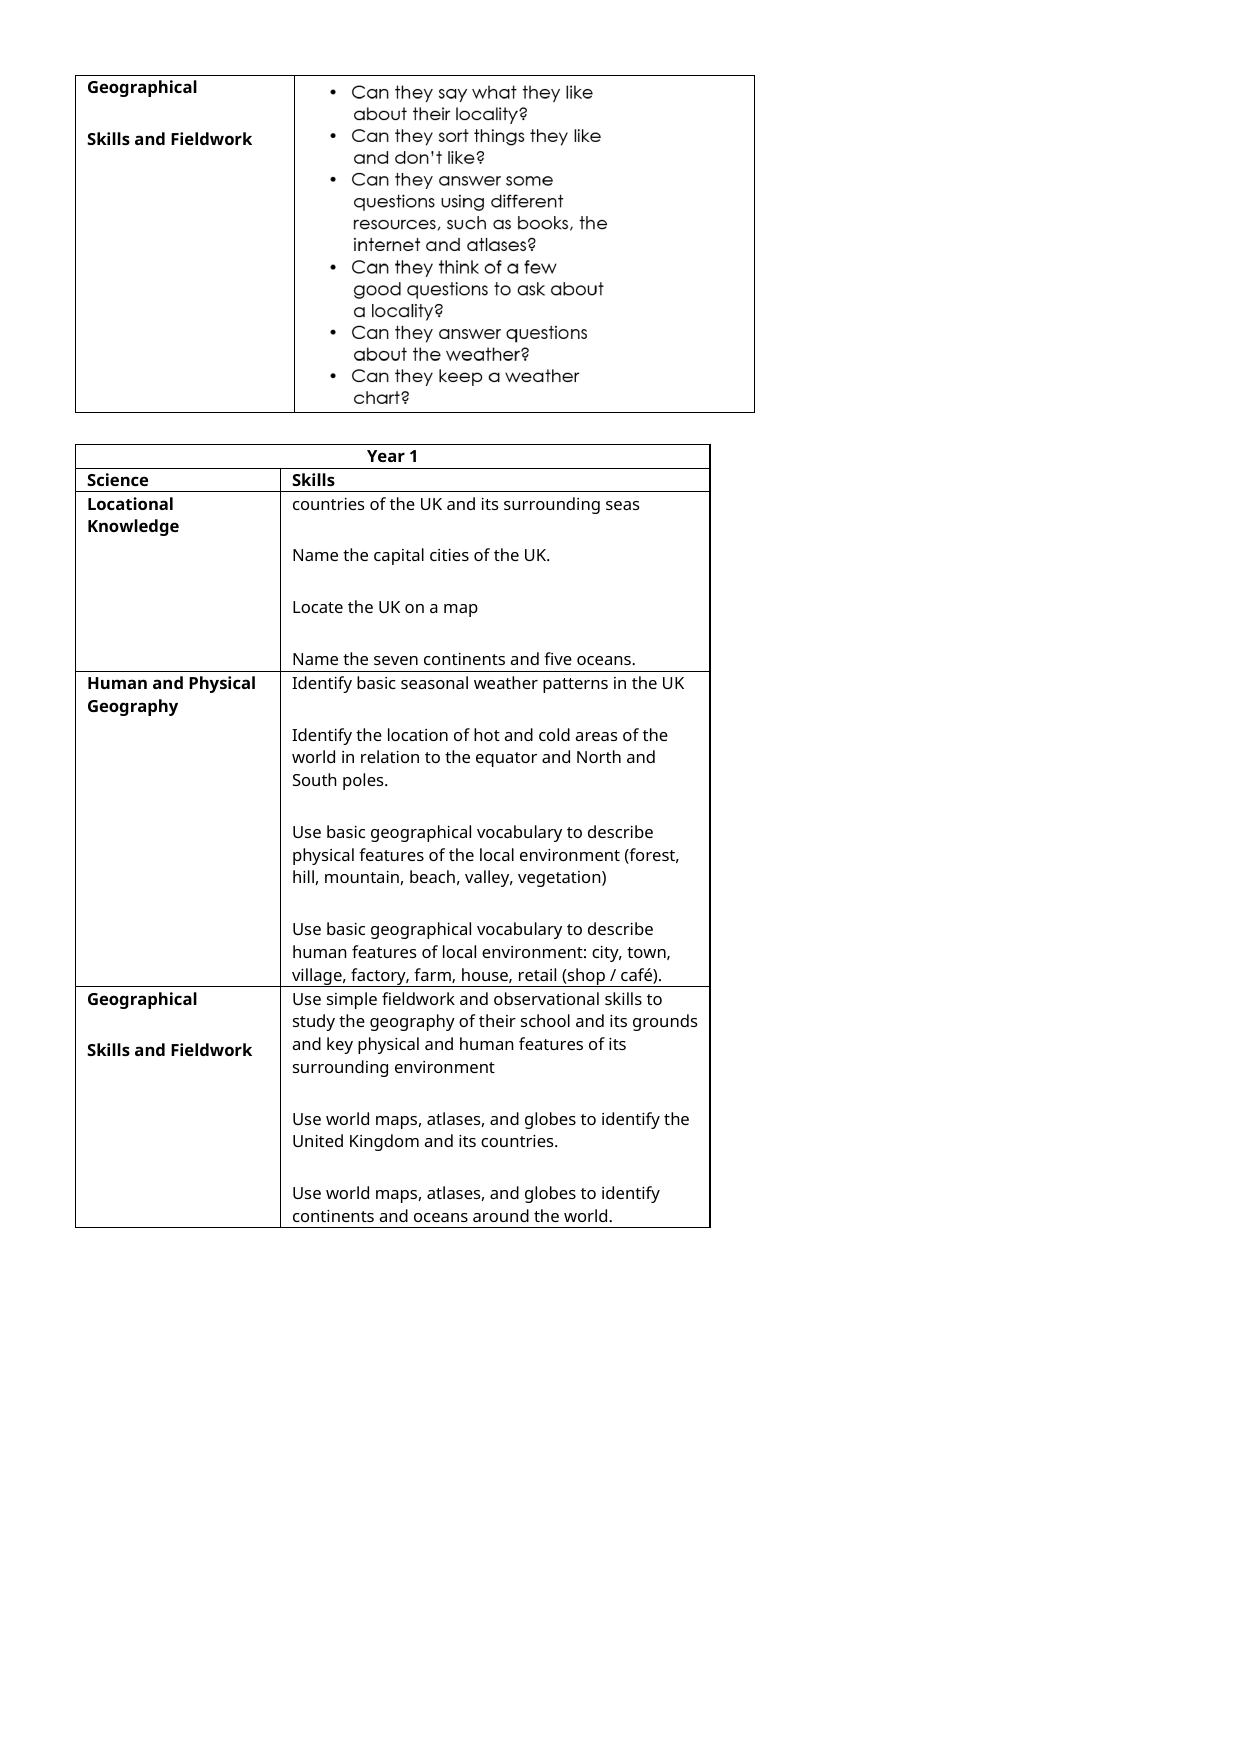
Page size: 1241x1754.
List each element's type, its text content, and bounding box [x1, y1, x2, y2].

table_cell countries of the UK and its surrounding seas Name the capital cities of the UK. Locate the UK on a map Name the seven continents and five oceans. [281, 492, 709, 671]
table_cell Geographical Skills and Fieldwork [76, 76, 294, 412]
table_cell Use simple fieldwork and observational skills to study the geography of their school and its grounds and key physical and human features of its surrounding environment Use world maps, atlases, and globes to identify the United Kingdom and its countries. Use world maps, atlases, and globes to identify continents and oceans around the world. [281, 987, 709, 1227]
table_cell Geographical Skills and Fieldwork [76, 987, 280, 1227]
table_cell Human and Physical Geography [76, 672, 280, 986]
table_cell Science [76, 469, 280, 491]
table_cell Identify basic seasonal weather patterns in the UK Identify the location of hot and cold areas of the world in relation to the equator and North and South poles. Use basic geographical vocabulary to describe physical features of the local environment (forest, hill, mountain, beach, valley, vegetation) Use basic geographical vocabulary to describe human features of local environment: city, town, village, factory, farm, house, retail (shop / café). [281, 672, 709, 986]
picture [306, 76, 622, 407]
table_cell [295, 76, 754, 412]
table_cell Locational Knowledge [76, 492, 280, 671]
